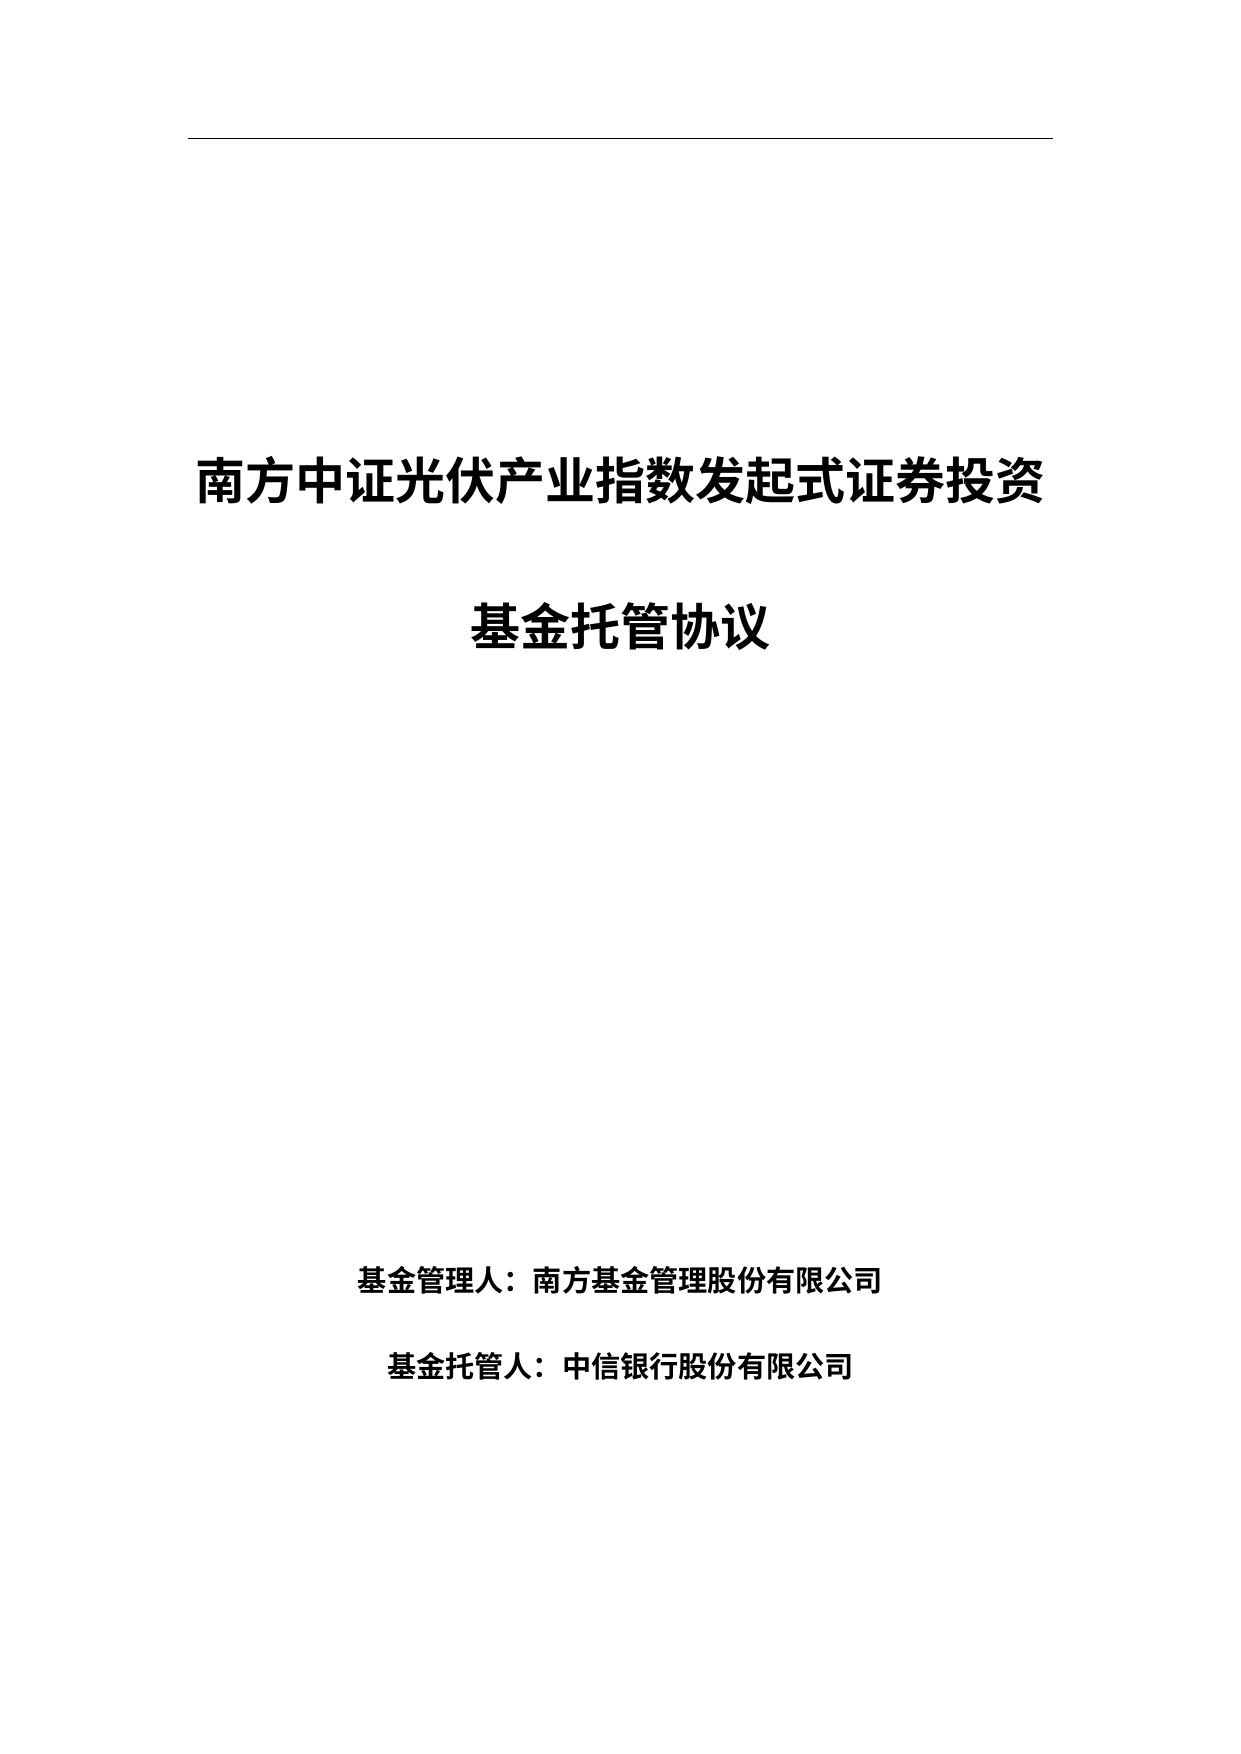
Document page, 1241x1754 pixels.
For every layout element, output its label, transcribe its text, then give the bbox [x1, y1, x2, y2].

text 南方中证光伏产业指数发起式证券投资基金托管协议 [187, 428, 1053, 672]
text 基金管理人：南方基金管理股份有限公司 [187, 1246, 1053, 1311]
text 基金托管人：中信银行股份有限公司 [187, 1332, 1053, 1397]
